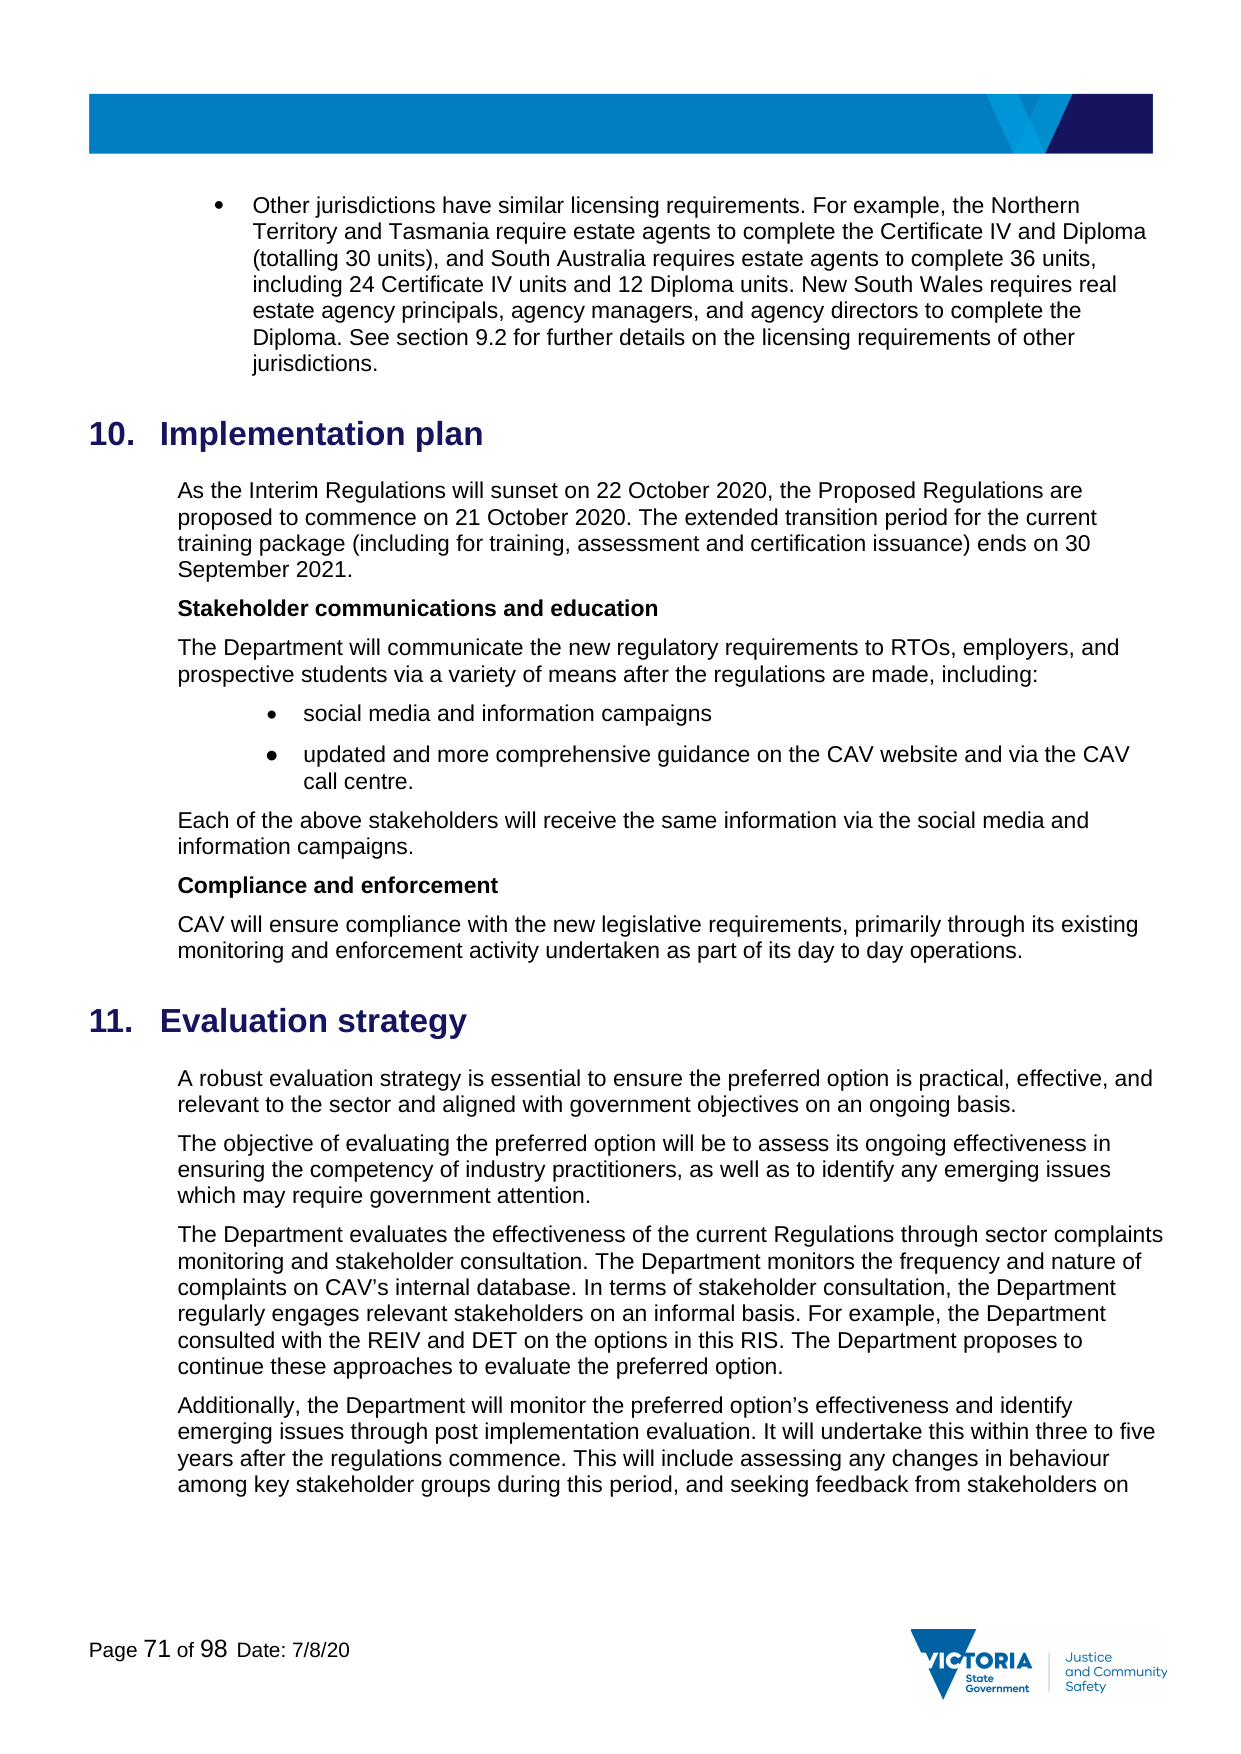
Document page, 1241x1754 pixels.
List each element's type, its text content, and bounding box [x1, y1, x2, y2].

text The objective of evaluating the preferred option will be to assess its ongoing effectiveness in ensuring the competency of industry practitioners, as well as to identify any emerging issues which may require government attention. [177, 1130, 1167, 1209]
picture [0, 0, 1241, 163]
subtitle Implementation plan [89, 414, 1167, 452]
subtitle Evaluation strategy [89, 1001, 1167, 1039]
text Each of the above stakeholders will receive the same information via the social media and information campaigns. [177, 807, 1167, 859]
list updated and more comprehensive guidance on the CAV website and via the CAV call centre. [266, 740, 1167, 794]
text Stakeholder communications and education [177, 595, 1167, 622]
picture [911, 1629, 1168, 1700]
text Compliance and enforcement [177, 872, 1167, 898]
text CAV will ensure compliance with the new legislative requirements, primarily through its existing monitoring and enforcement activity undertaken as part of its day to day operations. [177, 911, 1167, 963]
text The Department evaluates the effectiveness of the current Regulations through sector complaints monitoring and stakeholder consultation. The Department monitors the frequency and nature of complaints on CAV’s internal database. In terms of stakeholder consultation, the Department regularly engages relevant stakeholders on an informal basis. For example, the Department consulted with the REIV and DET on the options in this RIS. The Department proposes to continue these approaches to evaluate the preferred option. [177, 1221, 1167, 1379]
text A robust evaluation strategy is essential to ensure the preferred option is practical, effective, and relevant to the sector and aligned with government objectives on an ongoing basis. [177, 1064, 1167, 1117]
list social media and information campaigns [266, 699, 1167, 727]
list Other jurisdictions have similar licensing requirements. For example, the Northern Territory and Tasmania require estate agents to complete the Certificate IV and Diploma (totalling 30 units), and South Australia requires estate agents to complete 36 units, including 24 Certificate IV units and 12 Diploma units. New South Wales requires real estate agency principals, agency managers, and agency directors to complete the Diploma. See section 9.2 for further details on the licensing requirements of other jurisdictions. [215, 192, 1167, 376]
text The Department will communicate the new regulatory requirements to RTOs, employers, and prospective students via a variety of means after the regulations are made, including: [177, 634, 1167, 687]
text As the Interim Regulations will sunset on 22 October 2020, the Proposed Regulations are proposed to commence on 21 October 2020. The extended transition period for the current training package (including for training, assessment and certification issuance) ends on 30 September 2021. [177, 477, 1167, 583]
